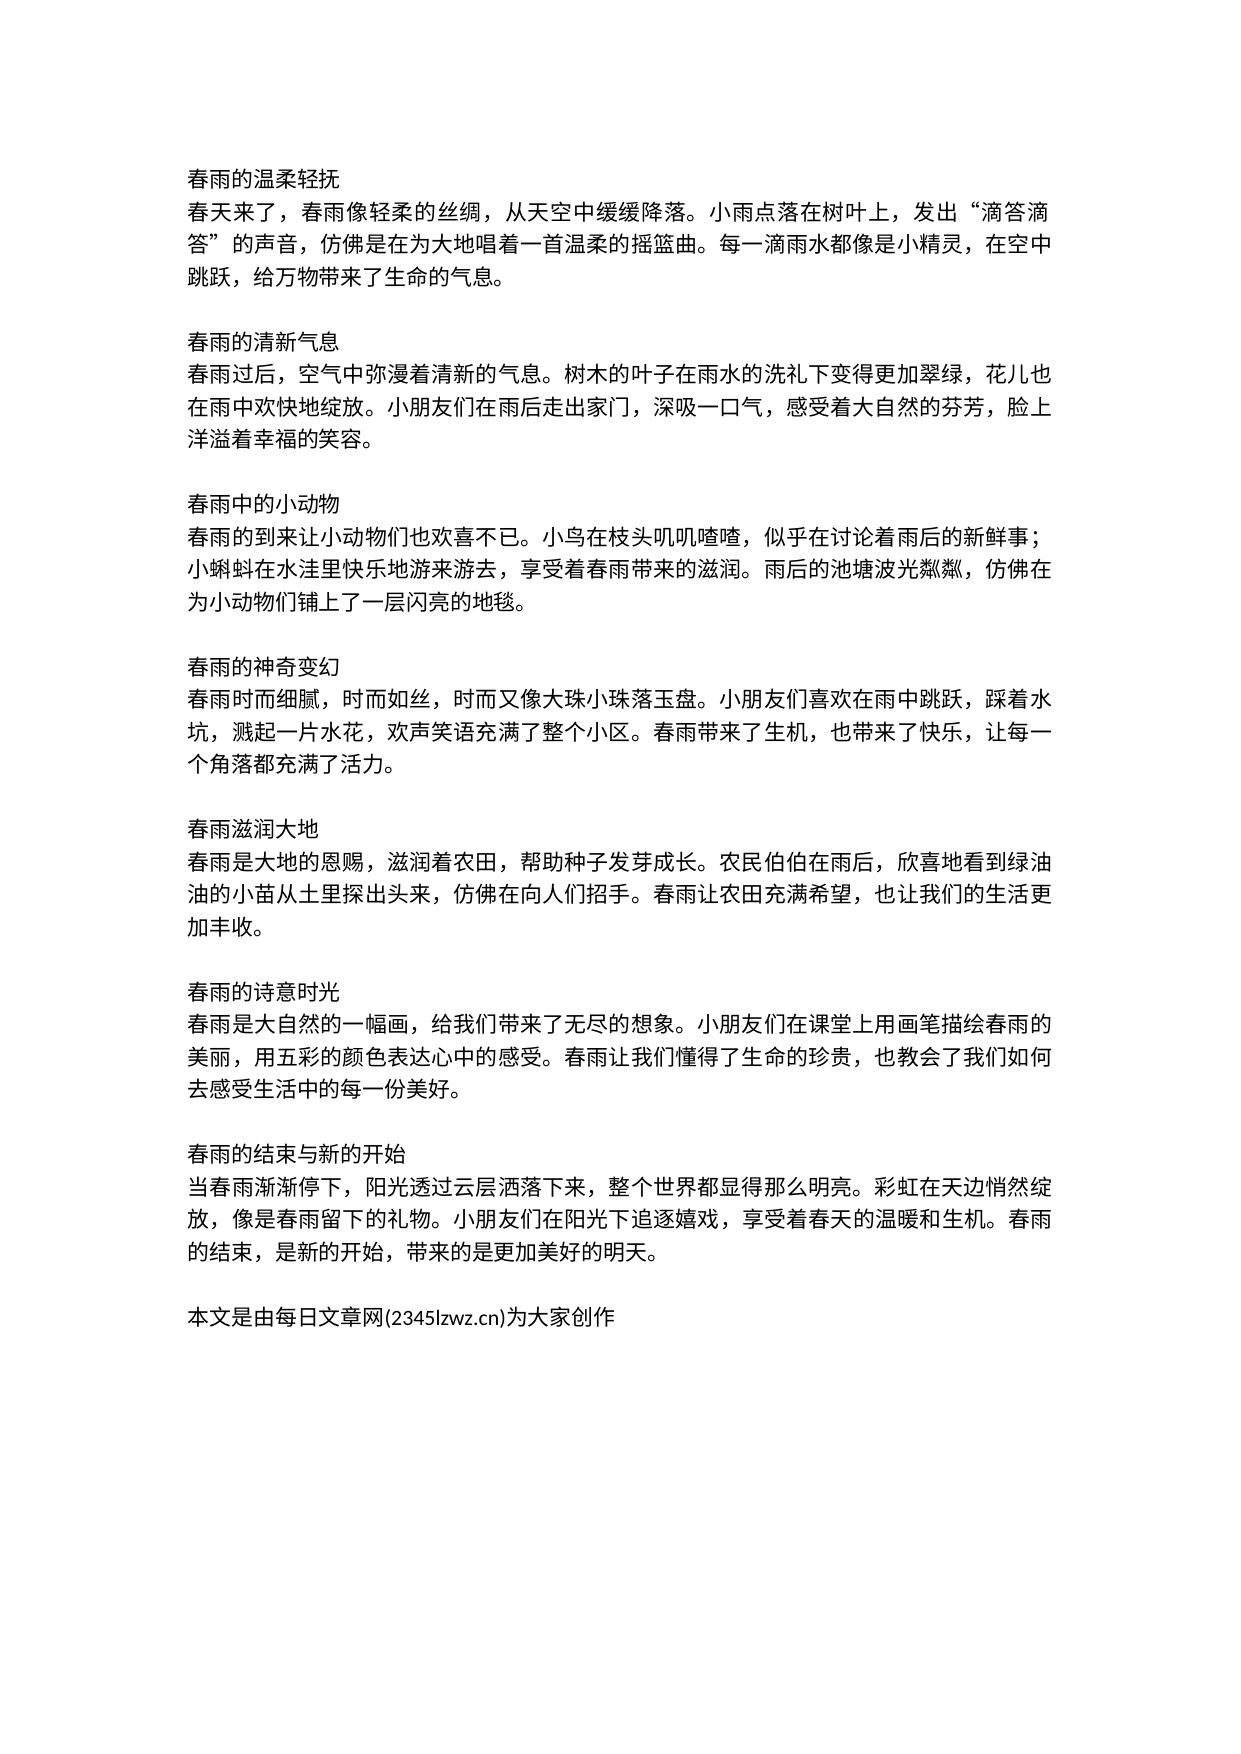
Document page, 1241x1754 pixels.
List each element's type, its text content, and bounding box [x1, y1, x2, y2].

text 春雨滋润大地 [187, 812, 1053, 844]
text 春天来了，春雨像轻柔的丝绸，从天空中缓缓降落。小雨点落在树叶上，发出“滴答滴答”的声音，仿佛是在为大地唱着一首温柔的摇篮曲。每一滴雨水都像是小精灵，在空中跳跃，给万物带来了生命的气息。 [187, 194, 1053, 292]
text 春雨时而细腻，时而如丝，时而又像大珠小珠落玉盘。小朋友们喜欢在雨中跳跃，踩着水坑，溅起一片水花，欢声笑语充满了整个小区。春雨带来了生机，也带来了快乐，让每一个角落都充满了活力。 [187, 682, 1053, 779]
text 当春雨渐渐停下，阳光透过云层洒落下来，整个世界都显得那么明亮。彩虹在天边悄然绽放，像是春雨留下的礼物。小朋友们在阳光下追逐嬉戏，享受着春天的温暖和生机。春雨的结束，是新的开始，带来的是更加美好的明天。 [187, 1169, 1053, 1267]
text 春雨的清新气息 [187, 324, 1053, 357]
text 春雨的诗意时光 [187, 974, 1053, 1007]
text 春雨的温柔轻抚 [187, 162, 1053, 194]
text 本文是由每日文章网(2345lzwz.cn)为大家创作 [187, 1299, 1053, 1332]
text 春雨过后，空气中弥漫着清新的气息。树木的叶子在雨水的洗礼下变得更加翠绿，花儿也在雨中欢快地绽放。小朋友们在雨后走出家门，深吸一口气，感受着大自然的芬芳，脸上洋溢着幸福的笑容。 [187, 357, 1053, 454]
text 春雨的神奇变幻 [187, 649, 1053, 682]
text 春雨的结束与新的开始 [187, 1137, 1053, 1169]
text 春雨是大地的恩赐，滋润着农田，帮助种子发芽成长。农民伯伯在雨后，欣喜地看到绿油油的小苗从土里探出头来，仿佛在向人们招手。春雨让农田充满希望，也让我们的生活更加丰收。 [187, 844, 1053, 942]
text 春雨的到来让小动物们也欢喜不已。小鸟在枝头叽叽喳喳，似乎在讨论着雨后的新鲜事；小蝌蚪在水洼里快乐地游来游去，享受着春雨带来的滋润。雨后的池塘波光粼粼，仿佛在为小动物们铺上了一层闪亮的地毯。 [187, 519, 1053, 617]
text 春雨中的小动物 [187, 487, 1053, 519]
text 春雨是大自然的一幅画，给我们带来了无尽的想象。小朋友们在课堂上用画笔描绘春雨的美丽，用五彩的颜色表达心中的感受。春雨让我们懂得了生命的珍贵，也教会了我们如何去感受生活中的每一份美好。 [187, 1007, 1053, 1104]
